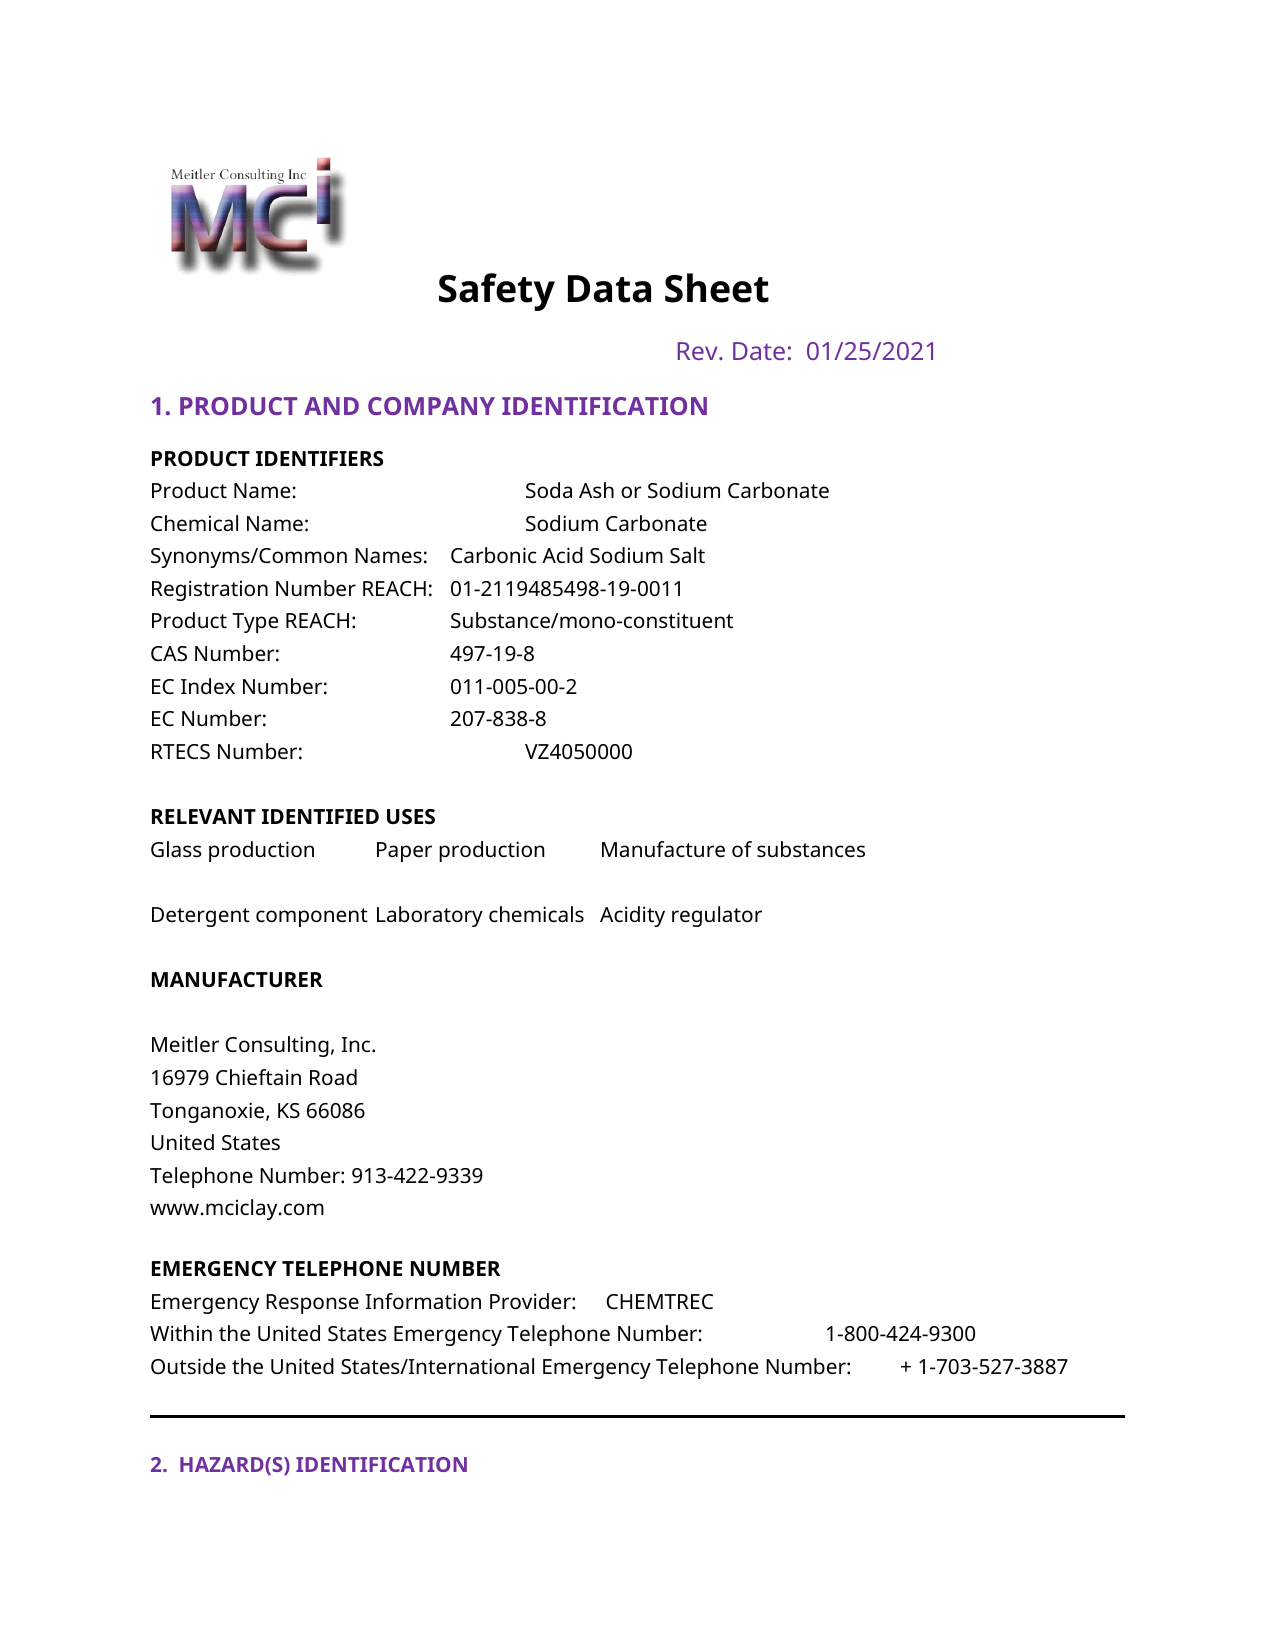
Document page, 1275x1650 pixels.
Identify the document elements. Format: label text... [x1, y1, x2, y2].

text 1. PRODUCT AND COMPANY IDENTIFICATION [150, 389, 1125, 423]
text www.mciclay.com [150, 1193, 1125, 1250]
text 2. HAZARD(S) IDENTIFICATION [150, 1450, 1125, 1479]
text RELEVANT IDENTIFIED USES [150, 802, 1125, 831]
text Within the United States Emergency Telephone Number: 1-800-424-9300 [150, 1319, 1125, 1348]
text EMERGENCY TELEPHONE NUMBER [150, 1254, 1125, 1283]
text United States [150, 1128, 1125, 1157]
text CAS Number: 497-19-8 [150, 639, 1125, 668]
text Registration Number REACH: 01-2119485498-19-0011 [150, 574, 1125, 602]
text Emergency Response Information Provider: CHEMTREC [150, 1287, 1125, 1315]
text Product Type REACH: Substance/mono-constituent [150, 607, 1125, 635]
text Safety Data Sheet [150, 150, 1125, 313]
text RTECS Number: VZ4050000 [150, 737, 1125, 766]
text Meitler Consulting, Inc. [150, 1031, 1125, 1059]
text EC Number: 207-838-8 [150, 704, 1125, 733]
text Glass production Paper production Manufacture of substances [150, 835, 1125, 863]
text Product Name: Soda Ash or Sodium Carbonate [150, 476, 1125, 505]
text EC Index Number: 011-005-00-2 [150, 672, 1125, 700]
text Chemical Name: Sodium Carbonate [150, 509, 1125, 537]
text MANUFACTURER [150, 965, 1125, 994]
text Outside the United States/International Emergency Telephone Number: + 1-703-527-3887 [150, 1352, 1125, 1380]
text Synonyms/Common Names: Carbonic Acid Sodium Salt [150, 541, 1125, 570]
text PRODUCT IDENTIFIERS [150, 444, 1125, 472]
text Detergent component Laboratory chemicals Acidity regulator [150, 900, 1125, 928]
text 16979 Chieftain Road [150, 1063, 1125, 1092]
text Telephone Number: 913-422-9339 [150, 1161, 1125, 1189]
text Rev. Date: 01/25/2021 [150, 334, 1125, 368]
picture [150, 150, 360, 282]
text Tonganoxie, KS 66086 [150, 1096, 1125, 1124]
